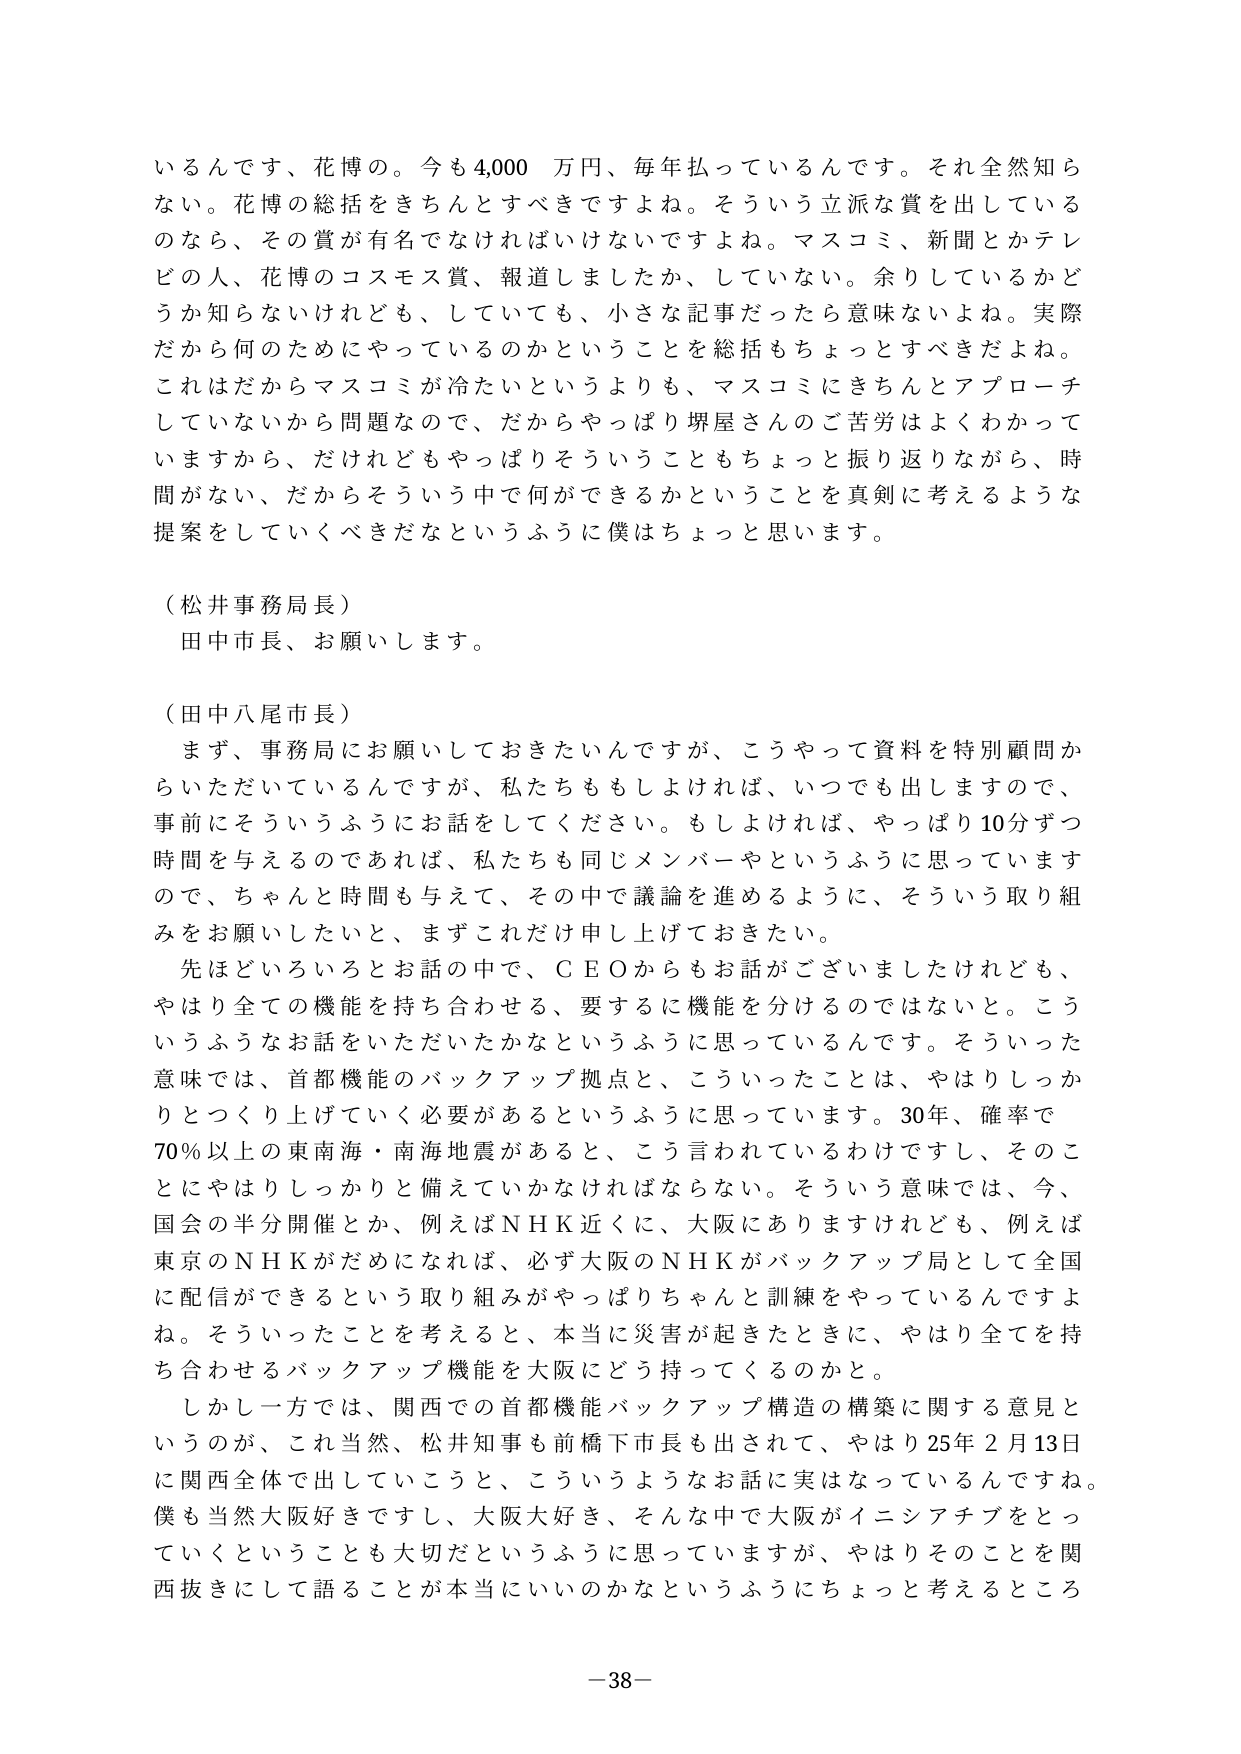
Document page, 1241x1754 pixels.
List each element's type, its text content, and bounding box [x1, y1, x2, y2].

text 田中市長、お願いします。 [153, 622, 1087, 658]
text 先ほどいろいろとお話の中で、ＣＥＯからもお話がございましたけれども、やはり全ての機能を持ち合わせる、要するに機能を分けるのではないと。こういうふうなお話をいただいたかなというふうに思っているんです。そういった意味では、首都機能のバックアップ拠点と、こういったことは、やはりしっかりとつくり上げていく必要があるというふうに思っています。30年、確率で70％以上の東南海・南海地震があると、こう言われているわけですし、そのことにやはりしっかりと備えていかなければならない。そういう意味では、今、国会の半分開催とか、例えばＮＨＫ近くに、大阪にありますけれども、例えば東京のＮＨＫがだめになれば、必ず大阪のＮＨＫがバックアップ局として全国に配信ができるという取り組みがやっぱりちゃんと訓練をやっているんですよね。そういったことを考えると、本当に災害が起きたときに、やはり全てを持ち合わせるバックアップ機能を大阪にどう持ってくるのかと。 [153, 950, 1087, 1387]
text まず、事務局にお願いしておきたいんですが、こうやって資料を特別顧問からいただいているんですが、私たちももしよければ、いつでも出しますので、事前にそういうふうにお話をしてください。もしよければ、やっぱり10分ずつ時間を与えるのであれば、私たちも同じメンバーやというふうに思っていますので、ちゃんと時間も与えて、その中で議論を進めるように、そういう取り組みをお願いしたいと、まずこれだけ申し上げておきたい。 [153, 731, 1087, 950]
text （田中八尾市長） [153, 695, 1087, 731]
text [153, 1387, 1087, 1606]
text （松井事務局長） [153, 585, 1087, 622]
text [153, 148, 1087, 549]
